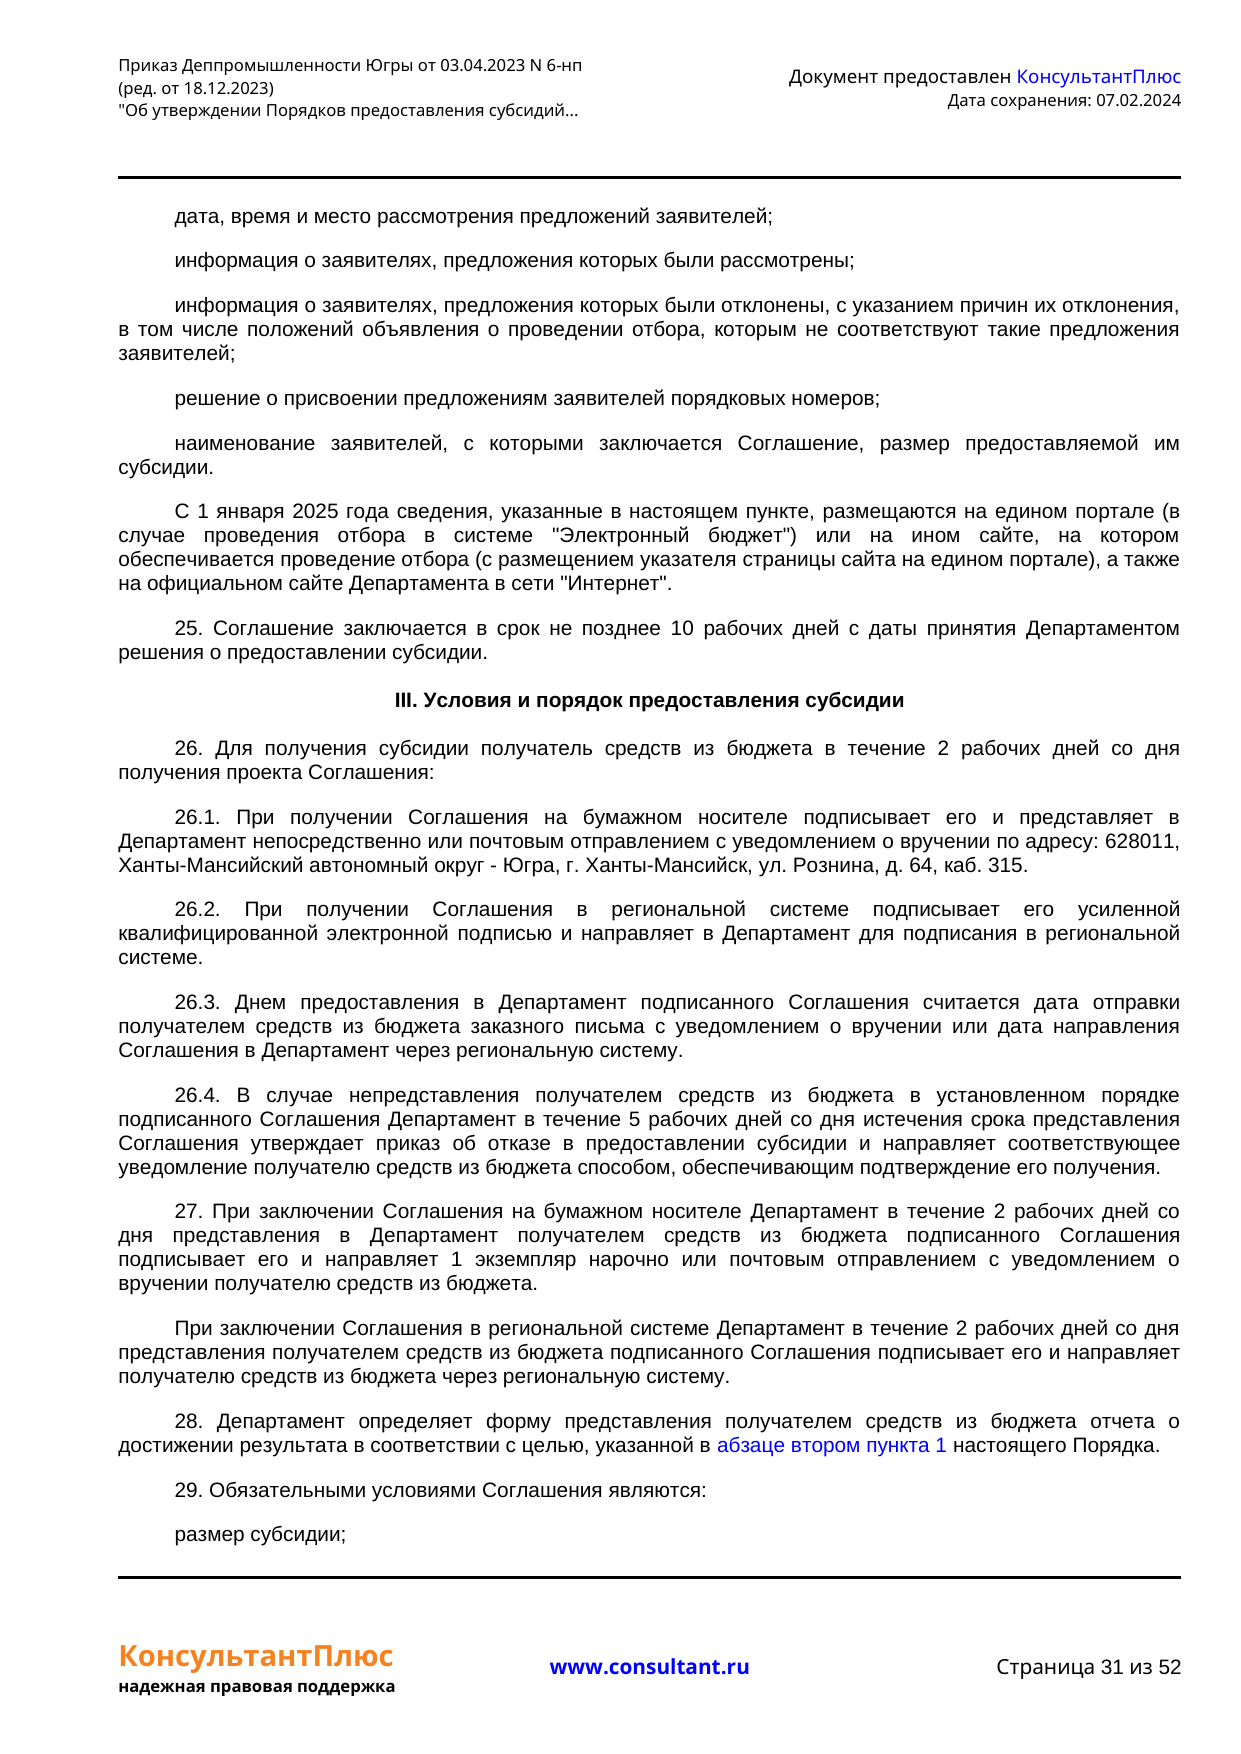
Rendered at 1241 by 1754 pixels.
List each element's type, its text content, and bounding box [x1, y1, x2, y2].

text 26.3. Днем предоставления в Департамент подписанного Соглашения считается дата отправки получателем средств из бюджета заказного письма с уведомлением о вручении или дата направления Соглашения в Департамент через региональную систему. [118, 990, 1181, 1062]
text При заключении Соглашения в региональной системе Департамент в течение 2 рабочих дней со дня представления получателем средств из бюджета подписанного Соглашения подписывает его и направляет получателю средств из бюджета через региональную систему. [118, 1316, 1181, 1388]
text 29. Обязательными условиями Соглашения являются: [118, 1477, 1181, 1501]
text решение о присвоении предложениям заявителей порядковых номеров; [118, 386, 1181, 410]
text размер субсидии; [118, 1522, 1181, 1546]
text 26.4. В случае непредставления получателем средств из бюджета в установленном порядке подписанного Соглашения Департамент в течение 5 рабочих дней со дня истечения срока представления Соглашения утверждает приказ об отказе в предоставлении субсидии и направляет соответствующее уведомление получателю средств из бюджета способом, обеспечивающим подтверждение его получения. [118, 1083, 1181, 1178]
text 26. Для получения субсидии получатель средств из бюджета в течение 2 рабочих дней со дня получения проекта Соглашения: [118, 736, 1181, 784]
text 27. При заключении Соглашения на бумажном носителе Департамент в течение 2 рабочих дней со дня представления в Департамент получателем средств из бюджета подписанного Соглашения подписывает его и направляет 1 экземпляр нарочно или почтовым отправлением с уведомлением о вручении получателю средств из бюджета. [118, 1199, 1181, 1295]
title III. Условия и порядок предоставления субсидии [118, 688, 1181, 712]
text 26.1. При получении Соглашения на бумажном носителе подписывает его и представляет в Департамент непосредственно или почтовым отправлением с уведомлением о вручении по адресу: 628011, Ханты-Мансийский автономный округ - Югра, г. Ханты-Мансийск, ул. Рознина, д. 64, каб. 315. [118, 804, 1181, 876]
text наименование заявителей, с которыми заключается Соглашение, размер предоставляемой им субсидии. [118, 431, 1181, 478]
text 26.2. При получении Соглашения в региональной системе подписывает его усиленной квалифицированной электронной подписью и направляет в Департамент для подписания в региональной системе. [118, 897, 1181, 969]
text информация о заявителях, предложения которых были рассмотрены; [118, 248, 1181, 272]
text 28. Департамент определяет форму представления получателем средств из бюджета отчета о достижении результата в соответствии с целью, указанной в абзаце втором пункта 1 настоящего Порядка. [118, 1409, 1181, 1457]
text информация о заявителях, предложения которых были отклонены, с указанием причин их отклонения, в том числе положений объявления о проведении отбора, которым не соответствуют такие предложения заявителей; [118, 293, 1181, 365]
text С 1 января 2025 года сведения, указанные в настоящем пункте, размещаются на едином портале (в случае проведения отбора в системе "Электронный бюджет") или на ином сайте, на котором обеспечивается проведение отбора (с размещением указателя страницы сайта на едином портале), а также на официальном сайте Департамента в сети "Интернет". [118, 499, 1181, 595]
text дата, время и место рассмотрения предложений заявителей; [118, 203, 1181, 227]
text 25. Соглашение заключается в срок не позднее 10 рабочих дней с даты принятия Департаментом решения о предоставлении субсидии. [118, 616, 1181, 664]
